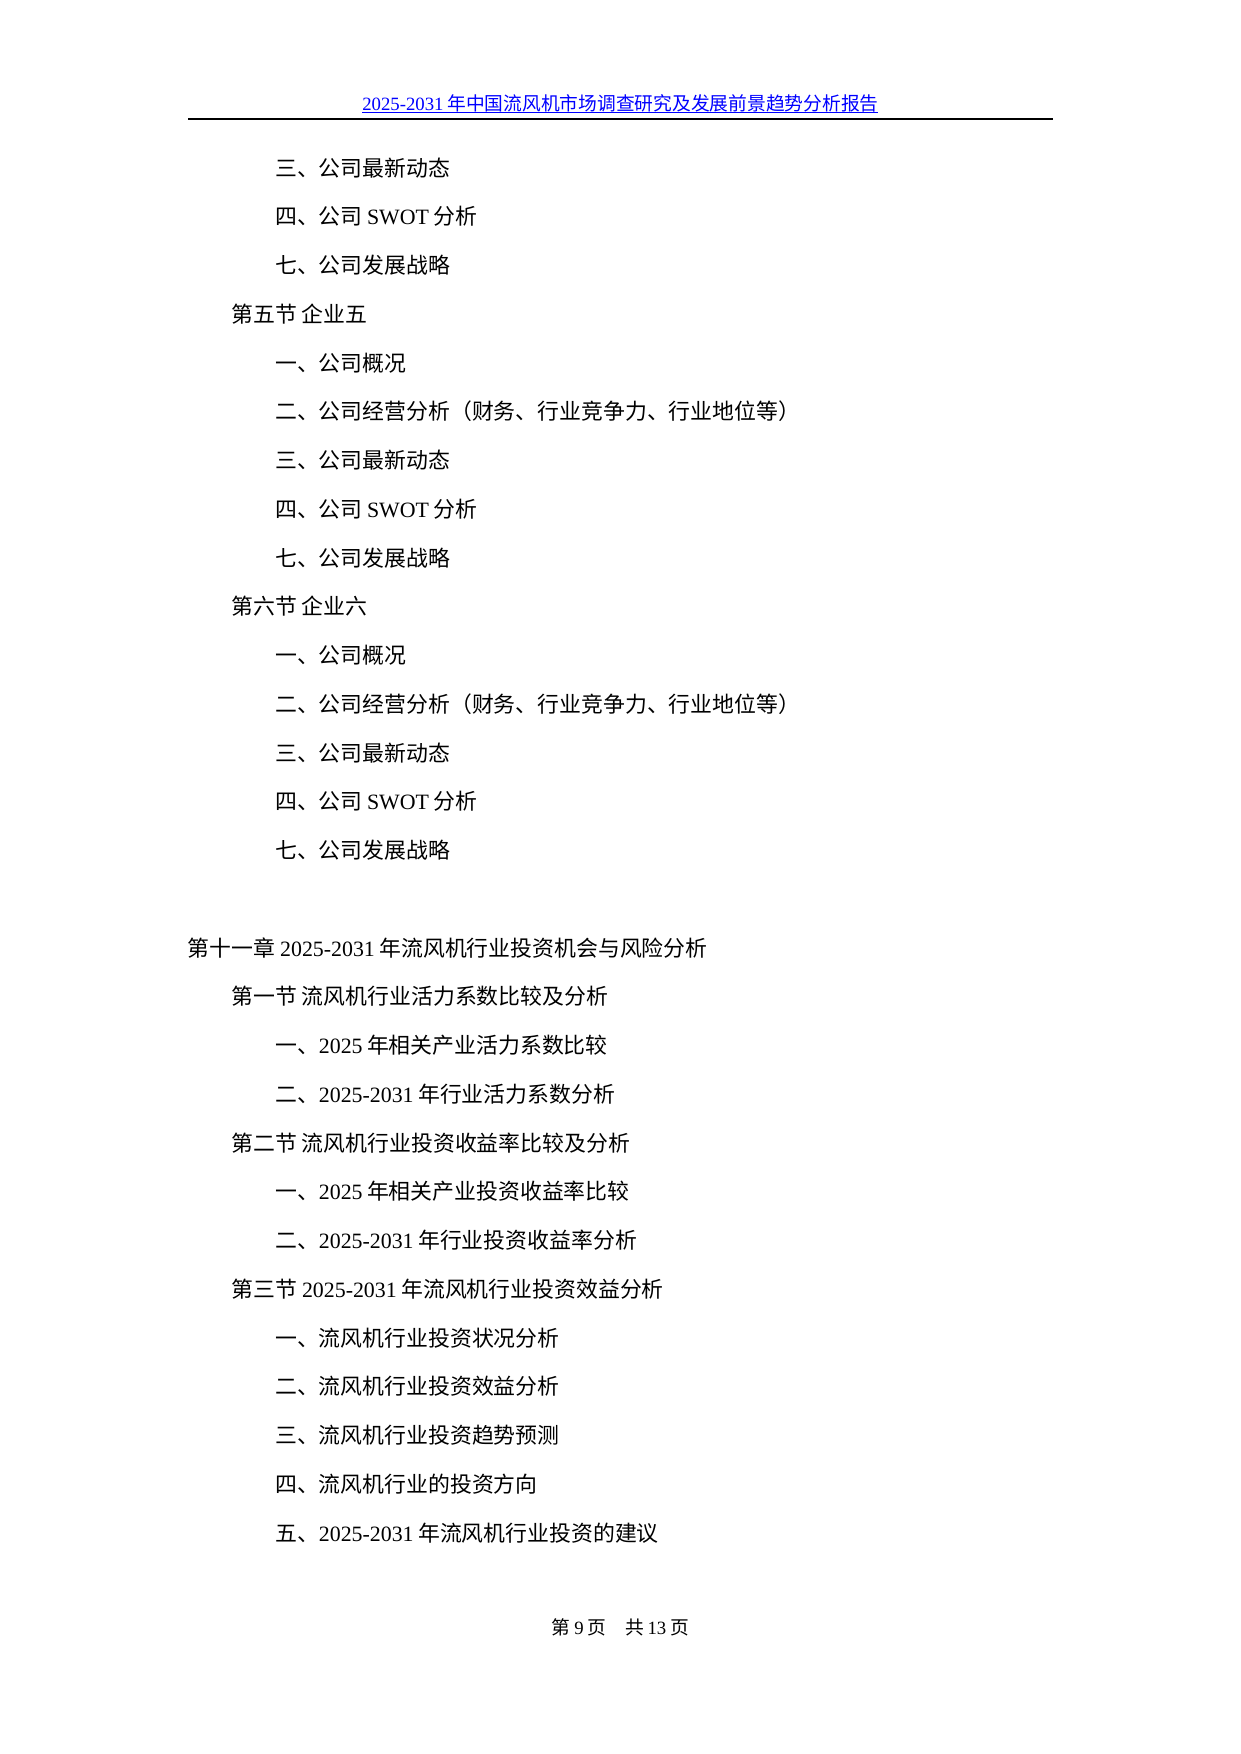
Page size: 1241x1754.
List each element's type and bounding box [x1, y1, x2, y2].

text [187, 150, 1053, 1548]
